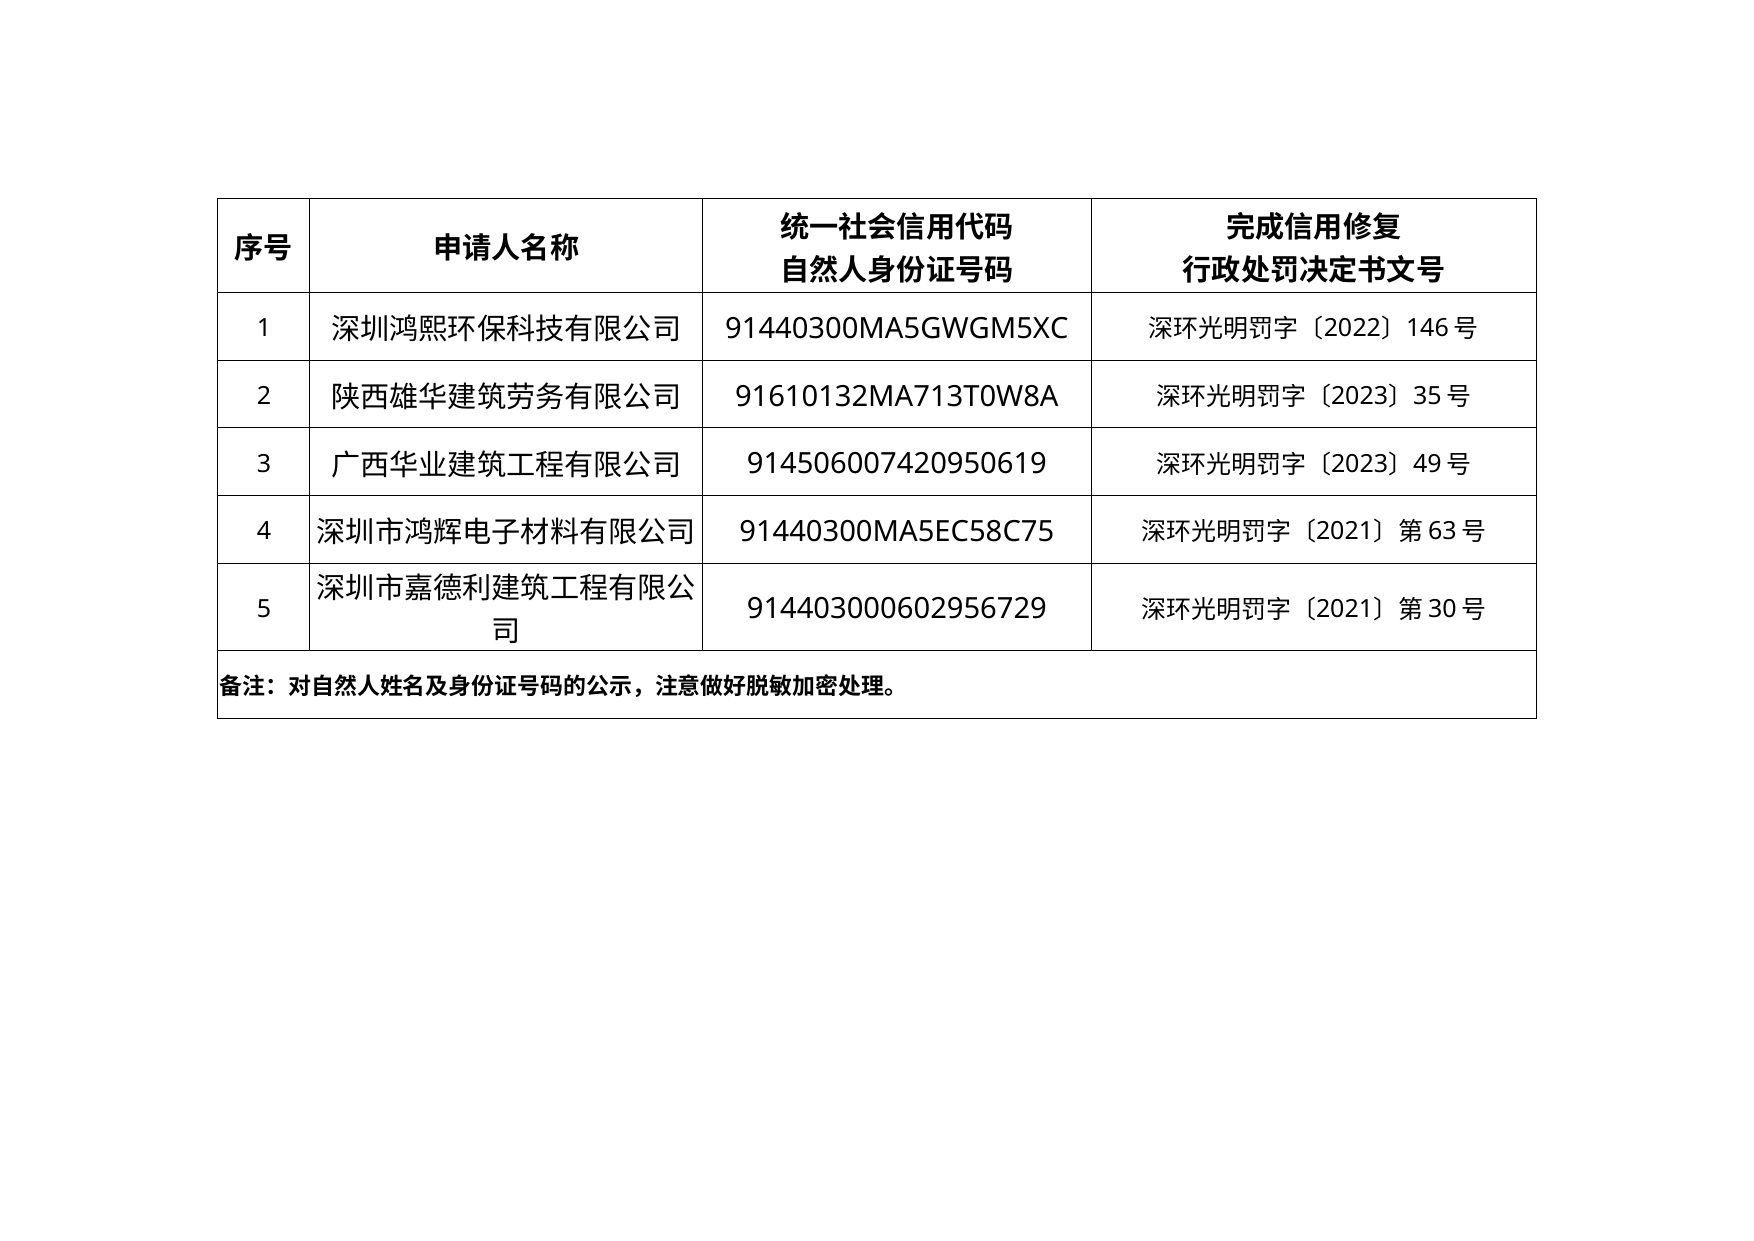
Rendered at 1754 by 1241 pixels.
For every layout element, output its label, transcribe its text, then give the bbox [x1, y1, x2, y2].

table_cell 陕西雄华建筑劳务有限公司 [310, 361, 702, 427]
table_cell 4 [218, 496, 309, 562]
table_header 统一社会信用代码 自然人身份证号码 [703, 199, 1091, 292]
table_cell 2 [218, 361, 309, 427]
table_cell 91440300MA5EC58C75 [703, 496, 1091, 562]
table_cell 深圳市嘉德利建筑工程有限公司 [310, 564, 702, 649]
table_cell 深环光明罚字〔2022〕146号 [1092, 293, 1536, 359]
table_header 序号 [218, 199, 309, 292]
table_cell 5 [218, 564, 309, 649]
table_cell 91610132MA713T0W8A [703, 361, 1091, 427]
table_header 申请人名称 [310, 199, 702, 292]
table_header 完成信用修复 行政处罚决定书文号 [1092, 199, 1536, 292]
table_cell 1 [218, 293, 309, 359]
table_cell 深圳鸿熙环保科技有限公司 [310, 293, 702, 359]
table_cell 914506007420950619 [703, 428, 1091, 495]
table_cell 深环光明罚字〔2021〕第30号 [1092, 564, 1536, 649]
table_cell 深圳市鸿辉电子材料有限公司 [310, 496, 702, 562]
table_cell 深环光明罚字〔2023〕35号 [1092, 361, 1536, 427]
table_cell 备注：对自然人姓名及身份证号码的公示，注意做好脱敏加密处理。 [218, 651, 1536, 718]
table_cell 3 [218, 428, 309, 495]
table_cell 深环光明罚字〔2023〕49号 [1092, 428, 1536, 495]
table_cell 广西华业建筑工程有限公司 [310, 428, 702, 495]
table_cell 深环光明罚字〔2021〕第63号 [1092, 496, 1536, 562]
table_cell 914403000602956729 [703, 564, 1091, 649]
table_cell 91440300MA5GWGM5XC [703, 293, 1091, 359]
